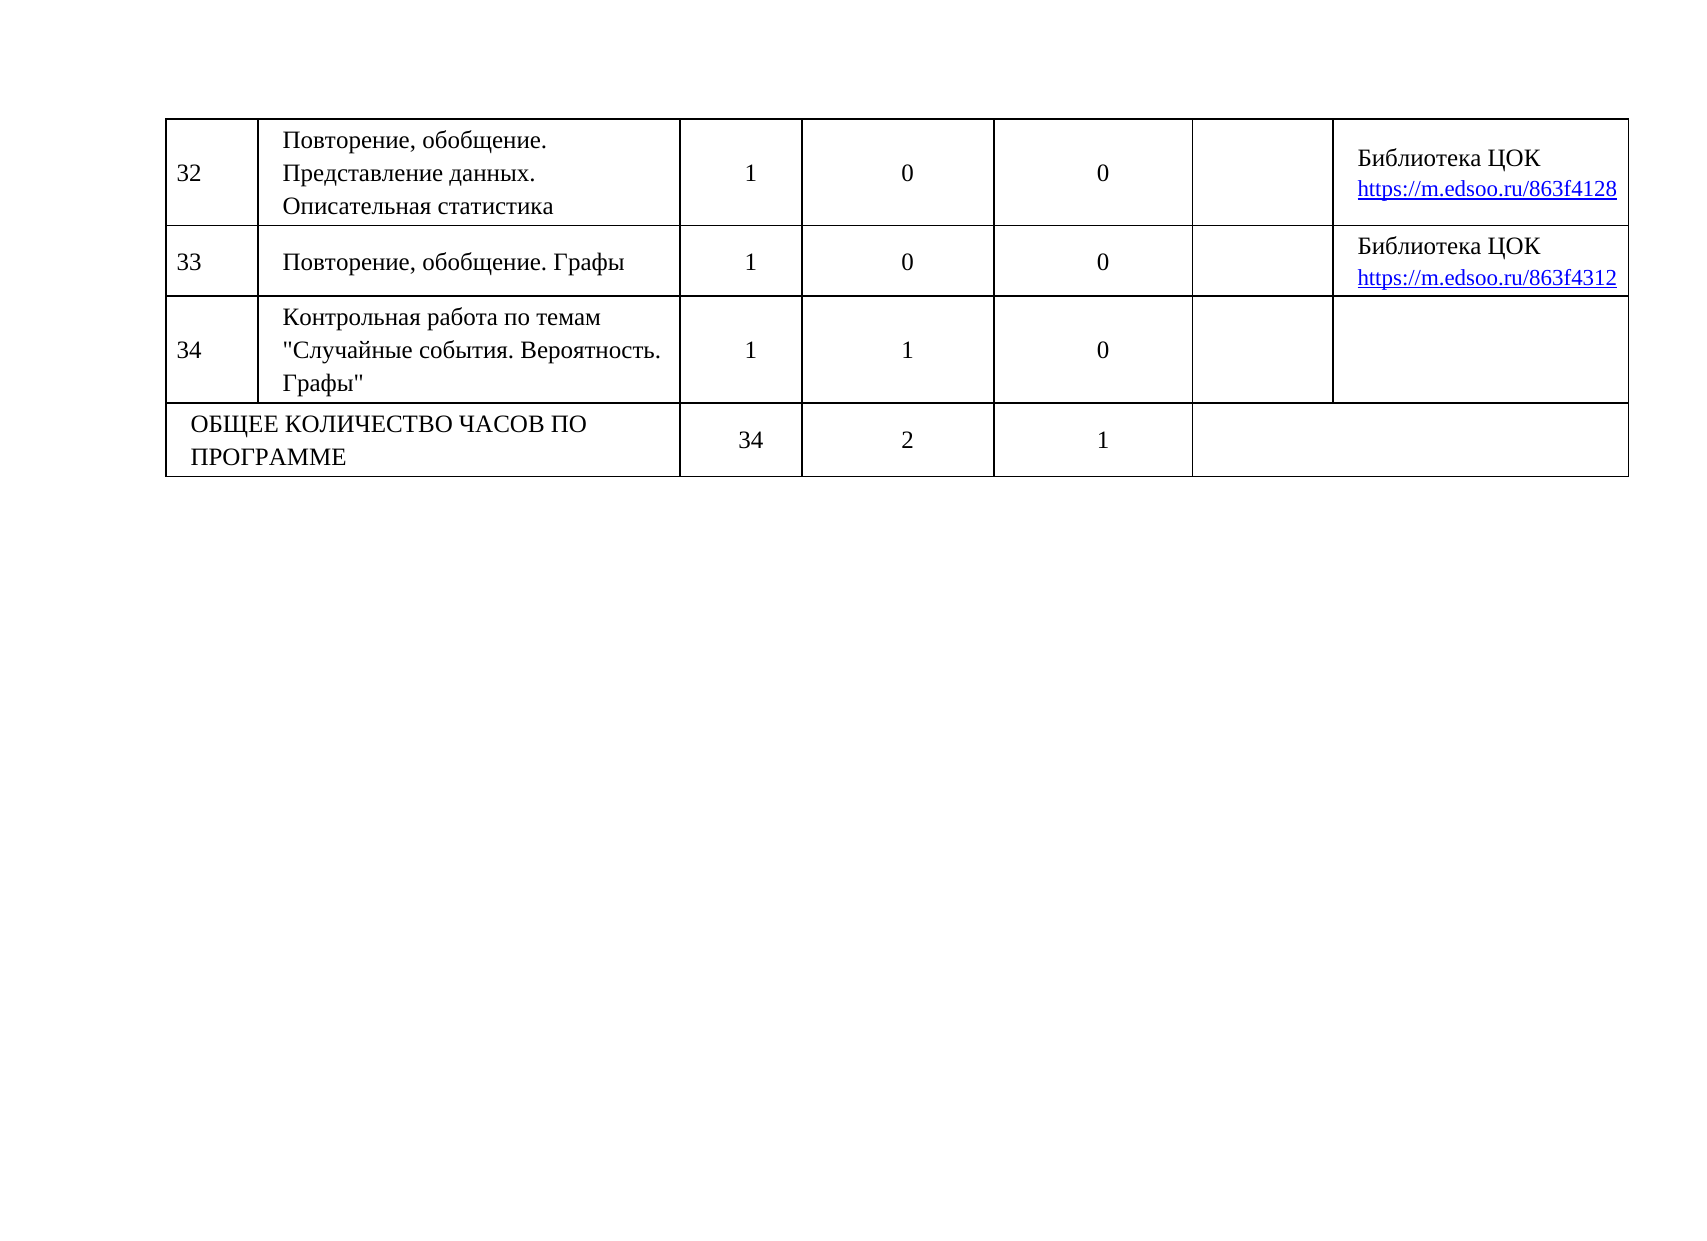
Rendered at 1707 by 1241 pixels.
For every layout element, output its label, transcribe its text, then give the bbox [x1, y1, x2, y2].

table_cell [1193, 120, 1332, 225]
table_cell 0 [995, 297, 1192, 402]
table_cell 1 [995, 404, 1192, 476]
table_cell 34 [681, 404, 801, 476]
table_cell [1193, 404, 1628, 476]
table_cell Библиотека ЦОК https://m.edsoo.ru/863f4128 [1334, 120, 1628, 225]
table_cell 0 [803, 120, 993, 225]
table_cell Повторение, обобщение. Представление данных. Описательная статистика [259, 120, 679, 225]
table_cell 0 [803, 226, 993, 295]
table_cell Повторение, обобщение. Графы [259, 226, 679, 295]
table_cell 33 [167, 226, 257, 295]
table_cell 2 [803, 404, 993, 476]
table_cell 1 [803, 297, 993, 402]
table_cell 1 [681, 226, 801, 295]
table_cell Контрольная работа по темам "Случайные события. Вероятность. Графы" [259, 297, 679, 402]
table_cell 1 [681, 297, 801, 402]
table_cell 1 [681, 120, 801, 225]
table_cell [1334, 297, 1628, 402]
table_cell Библиотека ЦОК https://m.edsoo.ru/863f4312 [1334, 226, 1628, 295]
table_cell [1193, 226, 1332, 295]
table_cell 32 [167, 120, 257, 225]
table_cell 0 [995, 120, 1192, 225]
table_cell [1193, 297, 1332, 402]
table_cell ОБЩЕЕ КОЛИЧЕСТВО ЧАСОВ ПО ПРОГРАММЕ [167, 404, 679, 476]
table_cell 0 [995, 226, 1192, 295]
table_cell 34 [167, 297, 257, 402]
